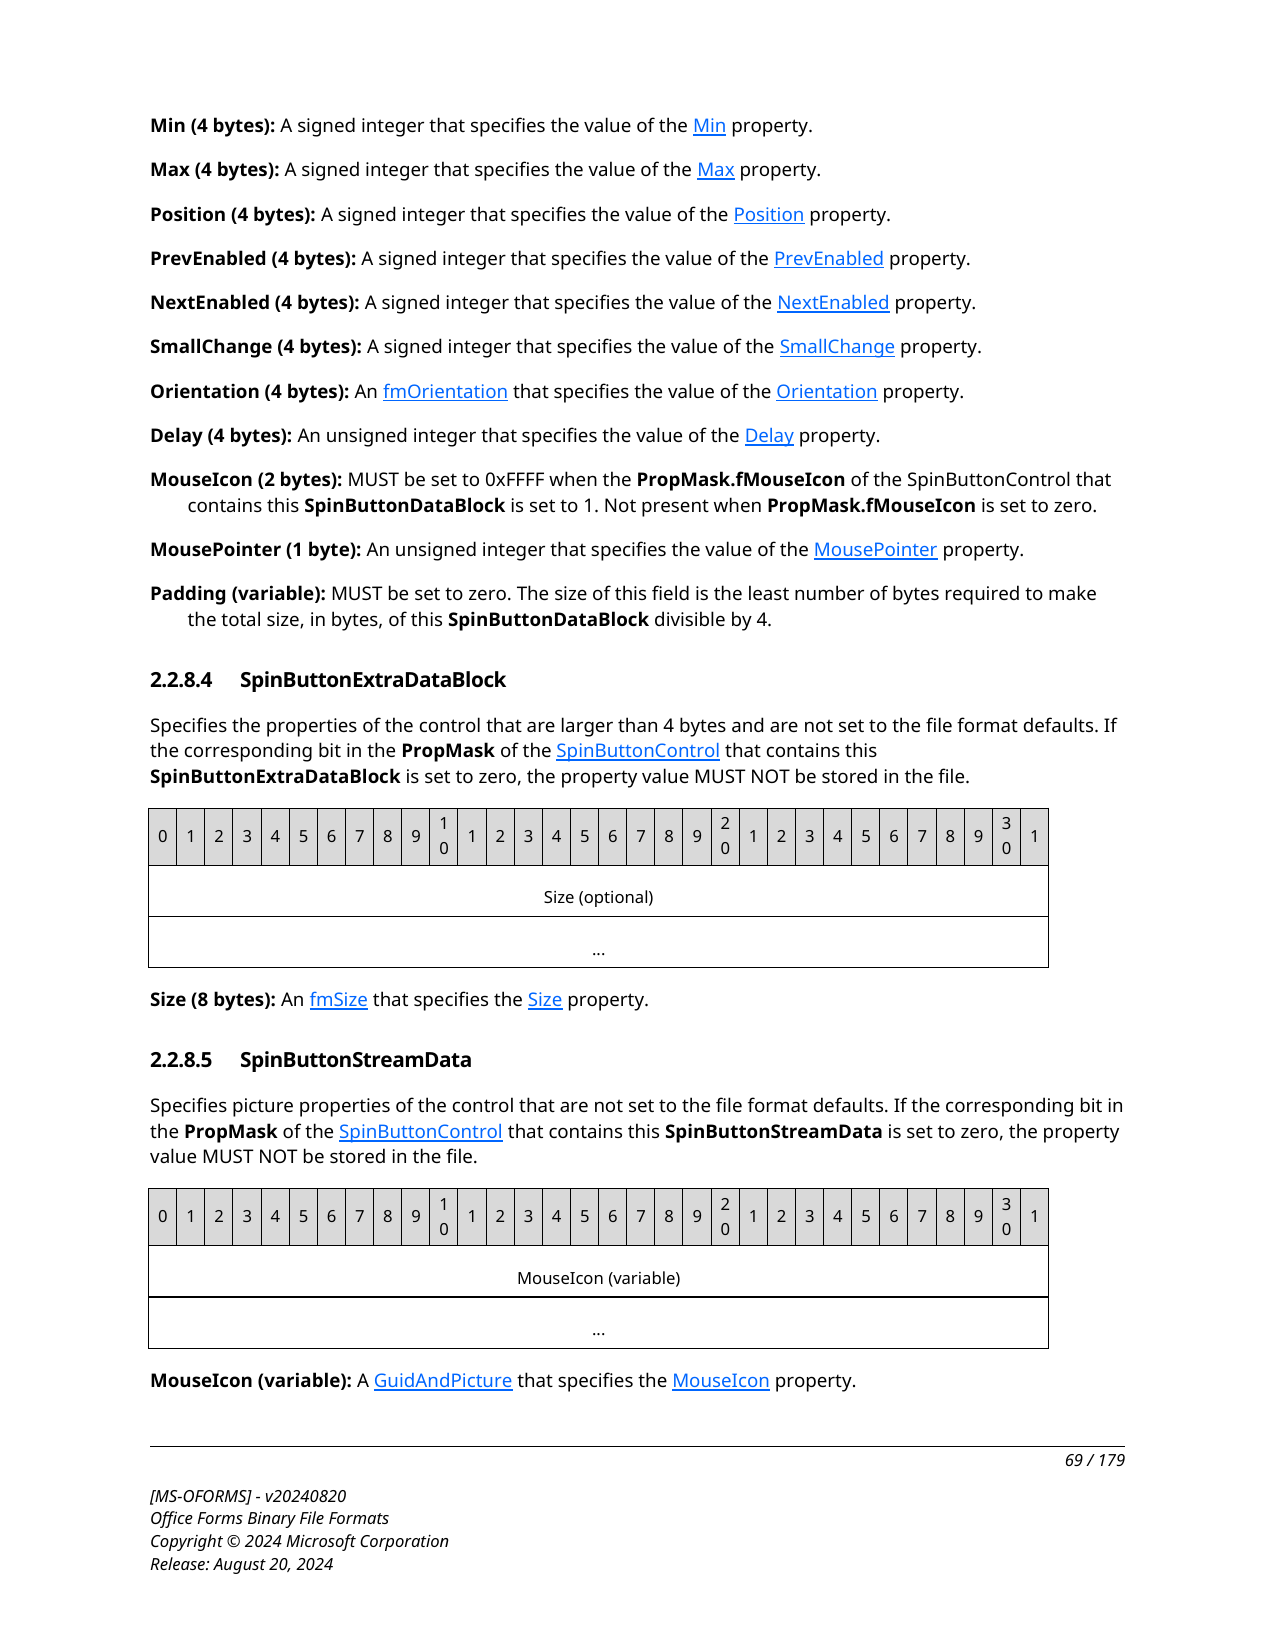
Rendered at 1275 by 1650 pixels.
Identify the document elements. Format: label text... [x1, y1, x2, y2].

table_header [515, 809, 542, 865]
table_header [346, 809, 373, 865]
text MousePointer (1 byte): An unsigned integer that specifies the value of the MousePointer property. [150, 536, 1125, 562]
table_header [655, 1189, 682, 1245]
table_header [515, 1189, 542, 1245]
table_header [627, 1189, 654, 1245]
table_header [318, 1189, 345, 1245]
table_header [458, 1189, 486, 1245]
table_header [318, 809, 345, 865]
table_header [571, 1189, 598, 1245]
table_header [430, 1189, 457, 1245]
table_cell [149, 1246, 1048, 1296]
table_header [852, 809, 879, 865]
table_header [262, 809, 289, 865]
text Position (4 bytes): A signed integer that specifies the value of the Position property. [150, 201, 1125, 227]
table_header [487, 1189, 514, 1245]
text MouseIcon (2 bytes): MUST be set to 0xFFFF when the PropMask.fMouseIcon of the SpinButtonControl that contains this SpinButtonDataBlock is set to 1. Not present when PropMask.fMouseIcon is set to zero. [150, 467, 1125, 518]
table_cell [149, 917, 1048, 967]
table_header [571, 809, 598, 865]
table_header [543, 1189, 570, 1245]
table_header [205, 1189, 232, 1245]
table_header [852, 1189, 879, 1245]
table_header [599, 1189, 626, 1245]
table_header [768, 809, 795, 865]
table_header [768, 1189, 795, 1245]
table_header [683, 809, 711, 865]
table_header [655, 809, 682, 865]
subtitle SpinButtonStreamData [150, 1046, 1125, 1074]
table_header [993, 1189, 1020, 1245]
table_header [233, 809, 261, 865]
text Specifies picture properties of the control that are not set to the file format defaults. If the corresponding bit in the PropMask of the SpinButtonControl that contains this SpinButtonStreamData is set to zero, the property value MUST NOT be stored in the file. [150, 1093, 1125, 1169]
text SmallChange (4 bytes): A signed integer that specifies the value of the SmallChange property. [150, 334, 1125, 359]
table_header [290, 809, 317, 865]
text Padding (variable): MUST be set to zero. The size of this field is the least number of bytes required to make the total size, in bytes, of this SpinButtonDataBlock divisible by 4. [150, 581, 1125, 632]
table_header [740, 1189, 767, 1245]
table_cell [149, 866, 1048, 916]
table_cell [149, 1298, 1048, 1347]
text PrevEnabled (4 bytes): A signed integer that specifies the value of the PrevEnabled property. [150, 245, 1125, 271]
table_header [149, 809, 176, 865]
text Orientation (4 bytes): An fmOrientation that specifies the value of the Orientation property. [150, 378, 1125, 404]
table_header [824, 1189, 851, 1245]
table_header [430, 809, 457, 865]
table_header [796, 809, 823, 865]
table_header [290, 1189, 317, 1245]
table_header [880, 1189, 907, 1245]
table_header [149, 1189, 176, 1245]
text Delay (4 bytes): An unsigned integer that specifies the value of the Delay property. [150, 422, 1125, 448]
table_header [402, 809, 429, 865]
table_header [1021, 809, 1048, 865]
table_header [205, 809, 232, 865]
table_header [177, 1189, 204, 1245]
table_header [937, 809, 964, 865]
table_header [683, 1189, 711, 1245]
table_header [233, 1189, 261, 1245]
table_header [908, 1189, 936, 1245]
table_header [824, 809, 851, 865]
text MouseIcon (variable): A GuidAndPicture that specifies the MouseIcon property. [150, 1367, 1125, 1393]
subtitle SpinButtonExtraDataBlock [150, 665, 1125, 693]
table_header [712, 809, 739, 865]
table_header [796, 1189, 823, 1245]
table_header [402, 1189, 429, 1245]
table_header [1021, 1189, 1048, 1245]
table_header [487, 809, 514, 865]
text NextEnabled (4 bytes): A signed integer that specifies the value of the NextEnabled property. [150, 289, 1125, 315]
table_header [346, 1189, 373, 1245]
text Min (4 bytes): A signed integer that specifies the value of the Min property. [150, 112, 1125, 138]
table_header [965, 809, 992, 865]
text Size (8 bytes): An fmSize that specifies the Size property. [150, 987, 1125, 1012]
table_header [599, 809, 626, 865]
text Specifies the properties of the control that are larger than 4 bytes and are not set to the file format defaults. If the corresponding bit in the PropMask of the SpinButtonControl that contains this SpinButtonExtraDataBlock is set to zero, the property value MUST NOT be stored in the file. [150, 712, 1125, 789]
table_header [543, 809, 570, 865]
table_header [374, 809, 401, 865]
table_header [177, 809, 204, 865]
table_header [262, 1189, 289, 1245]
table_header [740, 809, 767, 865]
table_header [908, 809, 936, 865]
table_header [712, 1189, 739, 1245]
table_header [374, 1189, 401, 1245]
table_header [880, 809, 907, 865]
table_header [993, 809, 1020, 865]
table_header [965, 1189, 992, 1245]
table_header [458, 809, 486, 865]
text Max (4 bytes): A signed integer that specifies the value of the Max property. [150, 157, 1125, 182]
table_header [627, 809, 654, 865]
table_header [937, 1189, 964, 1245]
